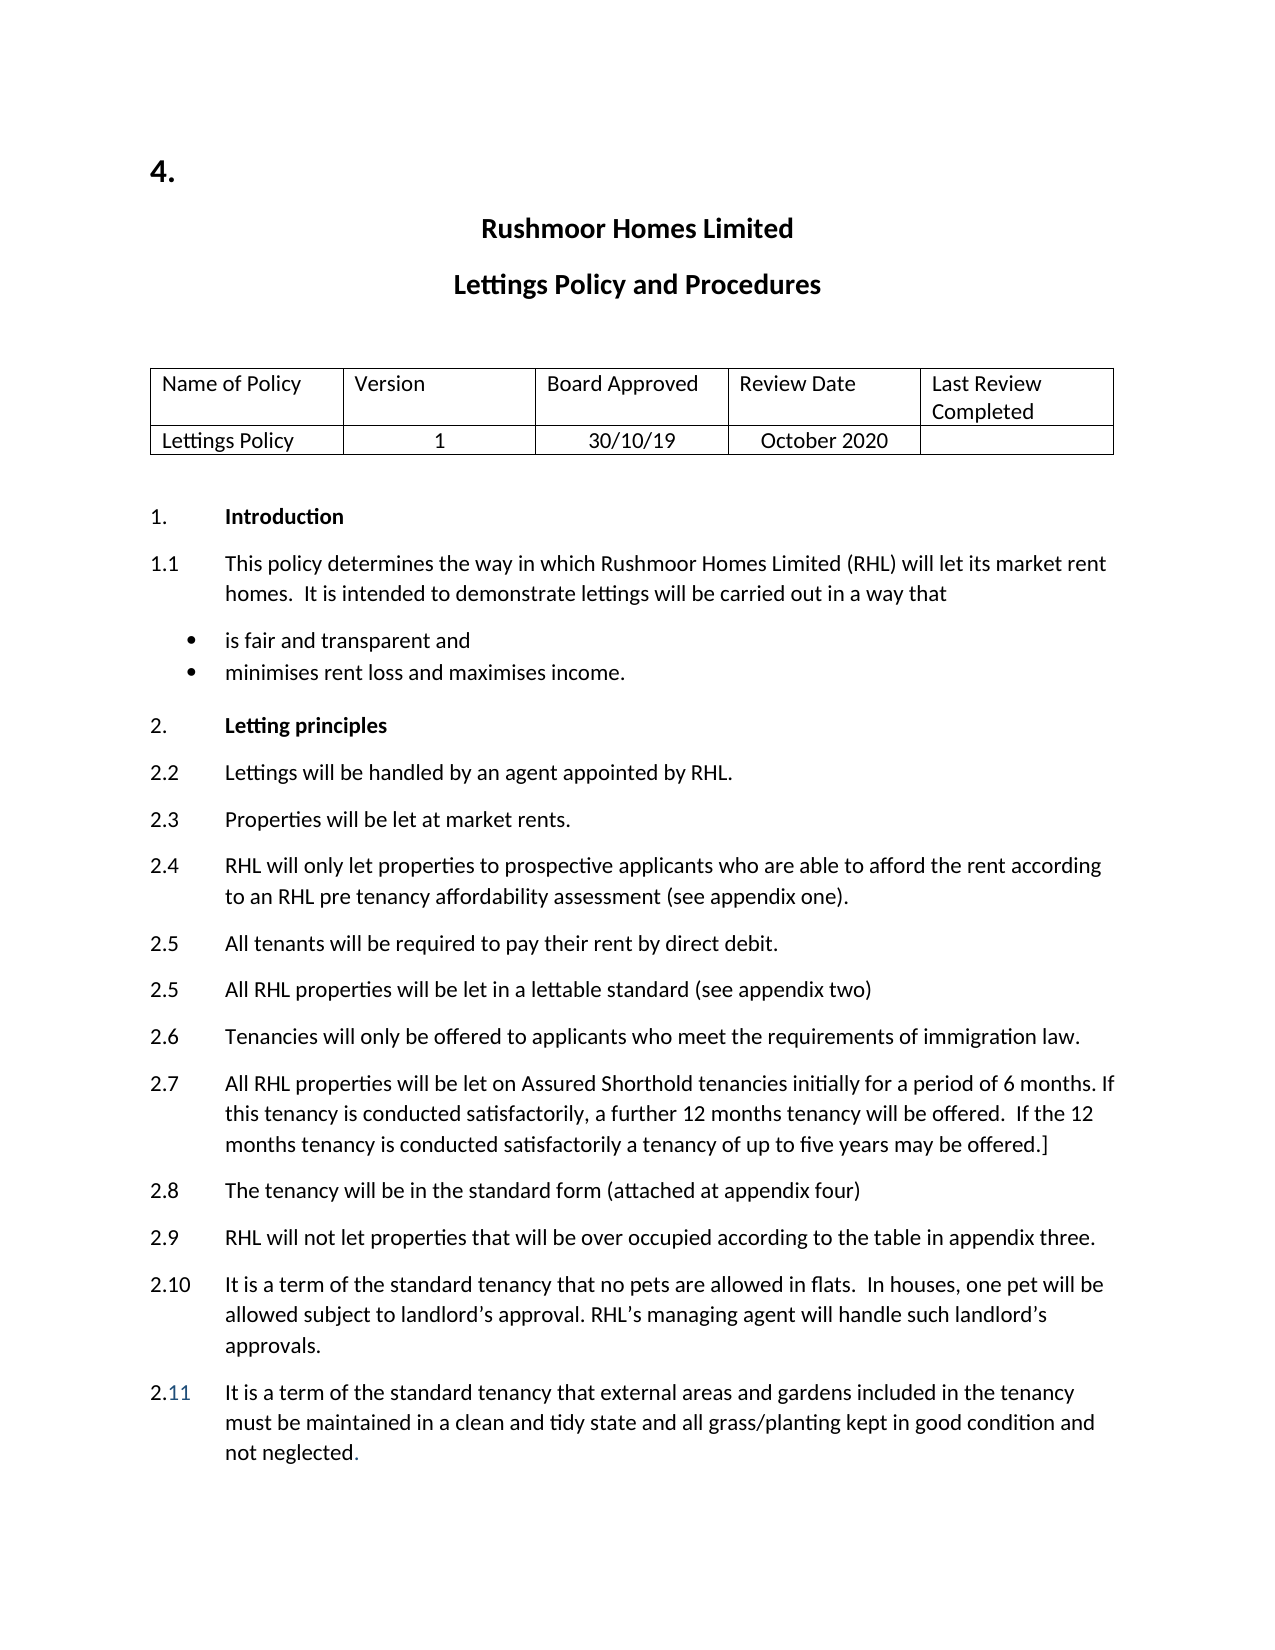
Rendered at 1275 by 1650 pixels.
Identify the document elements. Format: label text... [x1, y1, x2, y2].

table_header Version [344, 369, 535, 425]
text 2.9 RHL will not let properties that will be over occupied according to the table in appendix three. [150, 1223, 1125, 1251]
text 1. Introduction [150, 502, 1125, 530]
text 2. Letting principles [150, 711, 1125, 739]
table_cell October 2020 [729, 426, 920, 454]
table_header Review Date [729, 369, 920, 425]
list minimises rent loss and maximises income. [187, 658, 1125, 686]
text 1.1 This policy determines the way in which Rushmoor Homes Limited (RHL) will let its market rent homes. It is intended to demonstrate lettings will be carried out in a way that [150, 549, 1125, 607]
table_header Board Approved [536, 369, 728, 425]
text Lettings Policy and Procedures [150, 266, 1125, 301]
text 2.8 The tenancy will be in the standard form (attached at appendix four) [150, 1177, 1125, 1204]
text 2.5 All RHL properties will be let in a lettable standard (see appendix two) [150, 976, 1125, 1003]
text Rushmoor Homes Limited [150, 211, 1125, 246]
text 2.5 All tenants will be required to pay their rent by direct debit. [150, 929, 1125, 957]
table_cell 30/10/19 [536, 426, 728, 454]
text 4. [150, 150, 1125, 191]
table_cell Lettings Policy [151, 426, 343, 454]
table_header Name of Policy [151, 369, 343, 425]
text 2.10 It is a term of the standard tenancy that no pets are allowed in flats. In houses, one pet will be allowed subject to landlord’s approval. RHL’s managing agent will handle such landlord’s approvals. [150, 1270, 1125, 1359]
table_header Last Review Completed [921, 369, 1113, 425]
text 2.2 Lettings will be handled by an agent appointed by RHL. [150, 758, 1125, 786]
text 2.7 All RHL properties will be let on Assured Shorthold tenancies initially for a period of 6 months. If this tenancy is conducted satisfactorily, a further 12 months tenancy will be offered. If the 12 months tenancy is conducted satisfactorily a tenancy of up to five years may be offered.] [150, 1069, 1125, 1158]
text 2.3 Properties will be let at market rents. [150, 805, 1125, 833]
text 2.4 RHL will only let properties to prospective applicants who are able to afford the rent according to an RHL pre tenancy affordability assessment (see appendix one). [150, 852, 1125, 910]
table_cell [921, 426, 1113, 454]
text 2.6 Tenancies will only be offered to applicants who meet the requirements of immigration law. [150, 1022, 1125, 1050]
text 2.11 It is a term of the standard tenancy that external areas and gardens included in the tenancy must be maintained in a clean and tidy state and all grass/planting kept in good condition and not neglected. [150, 1378, 1125, 1466]
list is fair and transparent and [187, 626, 1125, 654]
table_cell 1 [344, 426, 535, 454]
